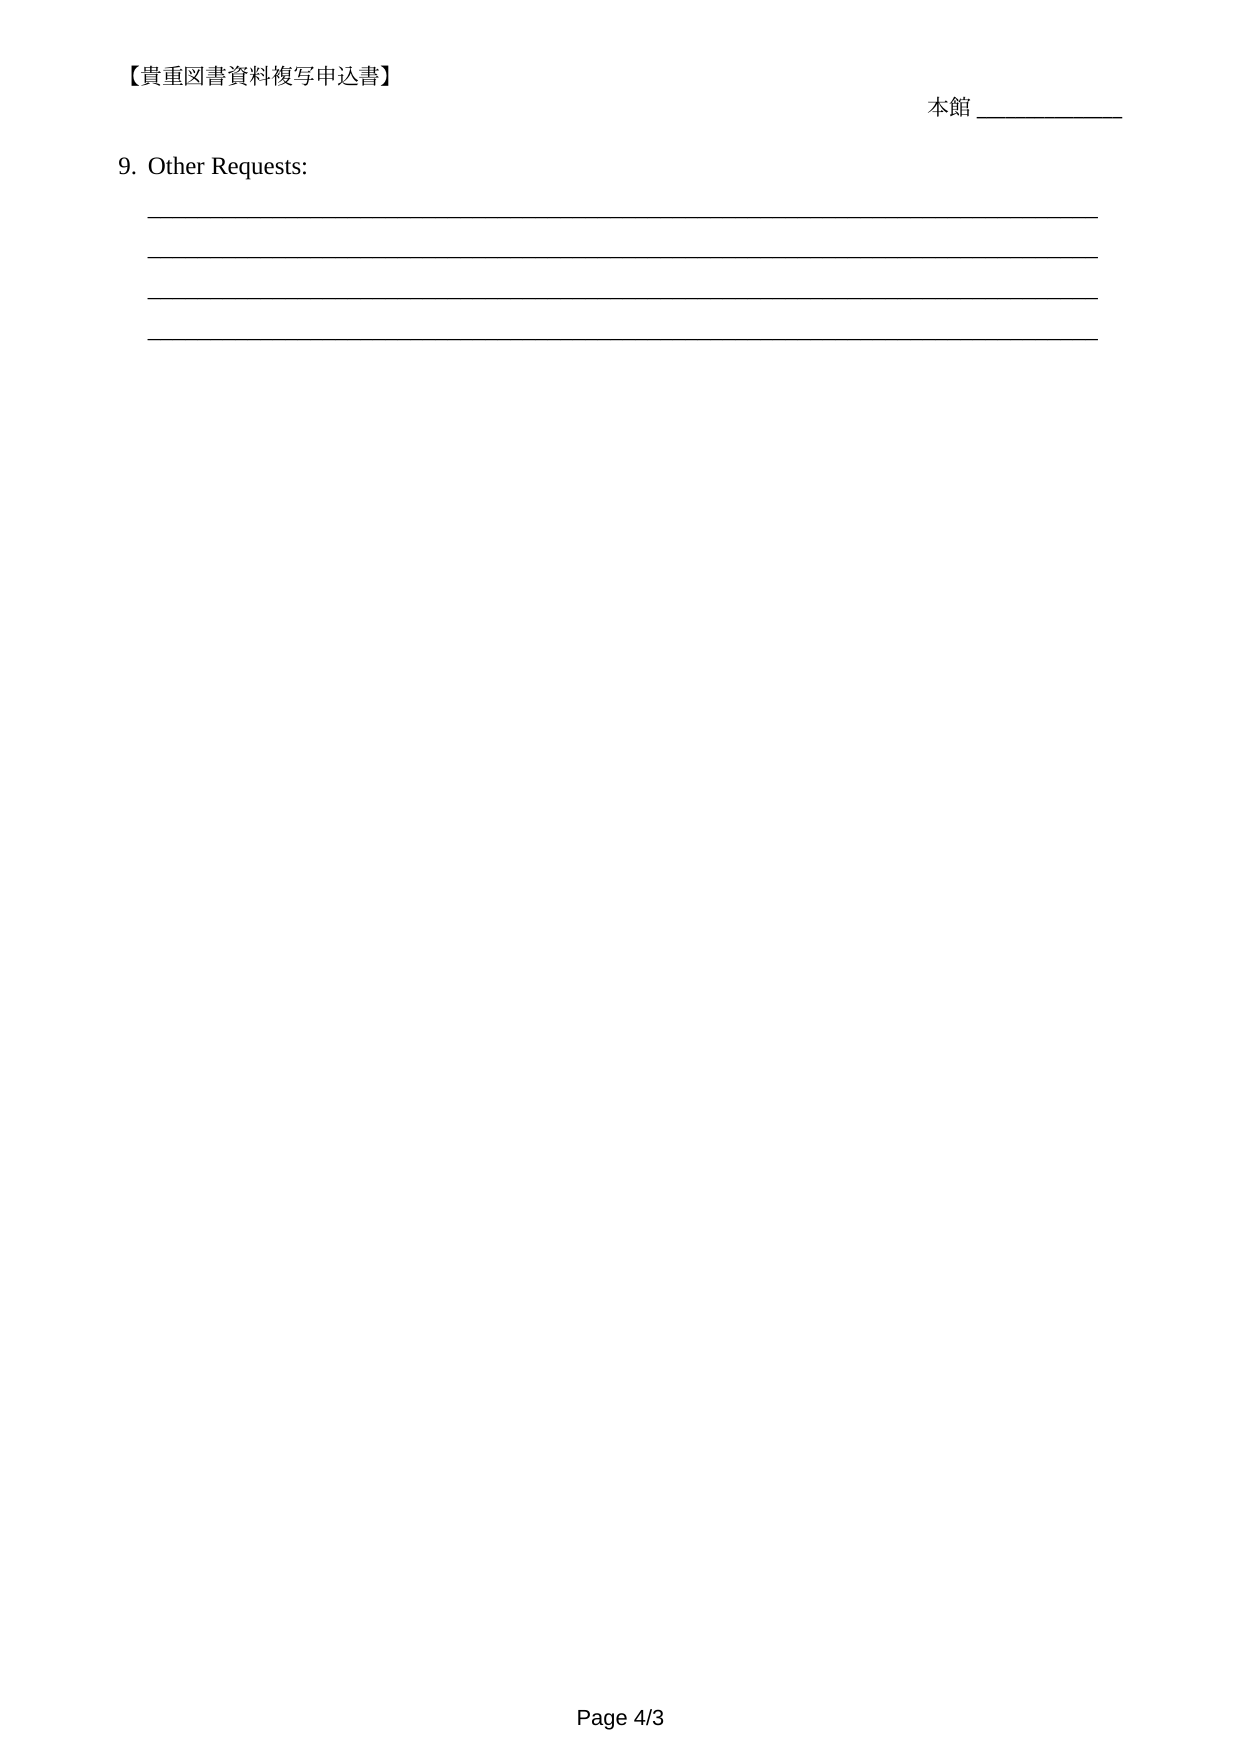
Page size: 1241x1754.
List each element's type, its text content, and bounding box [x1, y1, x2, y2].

list ____________________________________________________________________________ [148, 232, 1122, 261]
list ____________________________________________________________________________ [148, 273, 1122, 302]
list Other Requests: [118, 151, 1122, 179]
list ____________________________________________________________________________ [148, 192, 1122, 220]
list ____________________________________________________________________________ [148, 314, 1122, 342]
